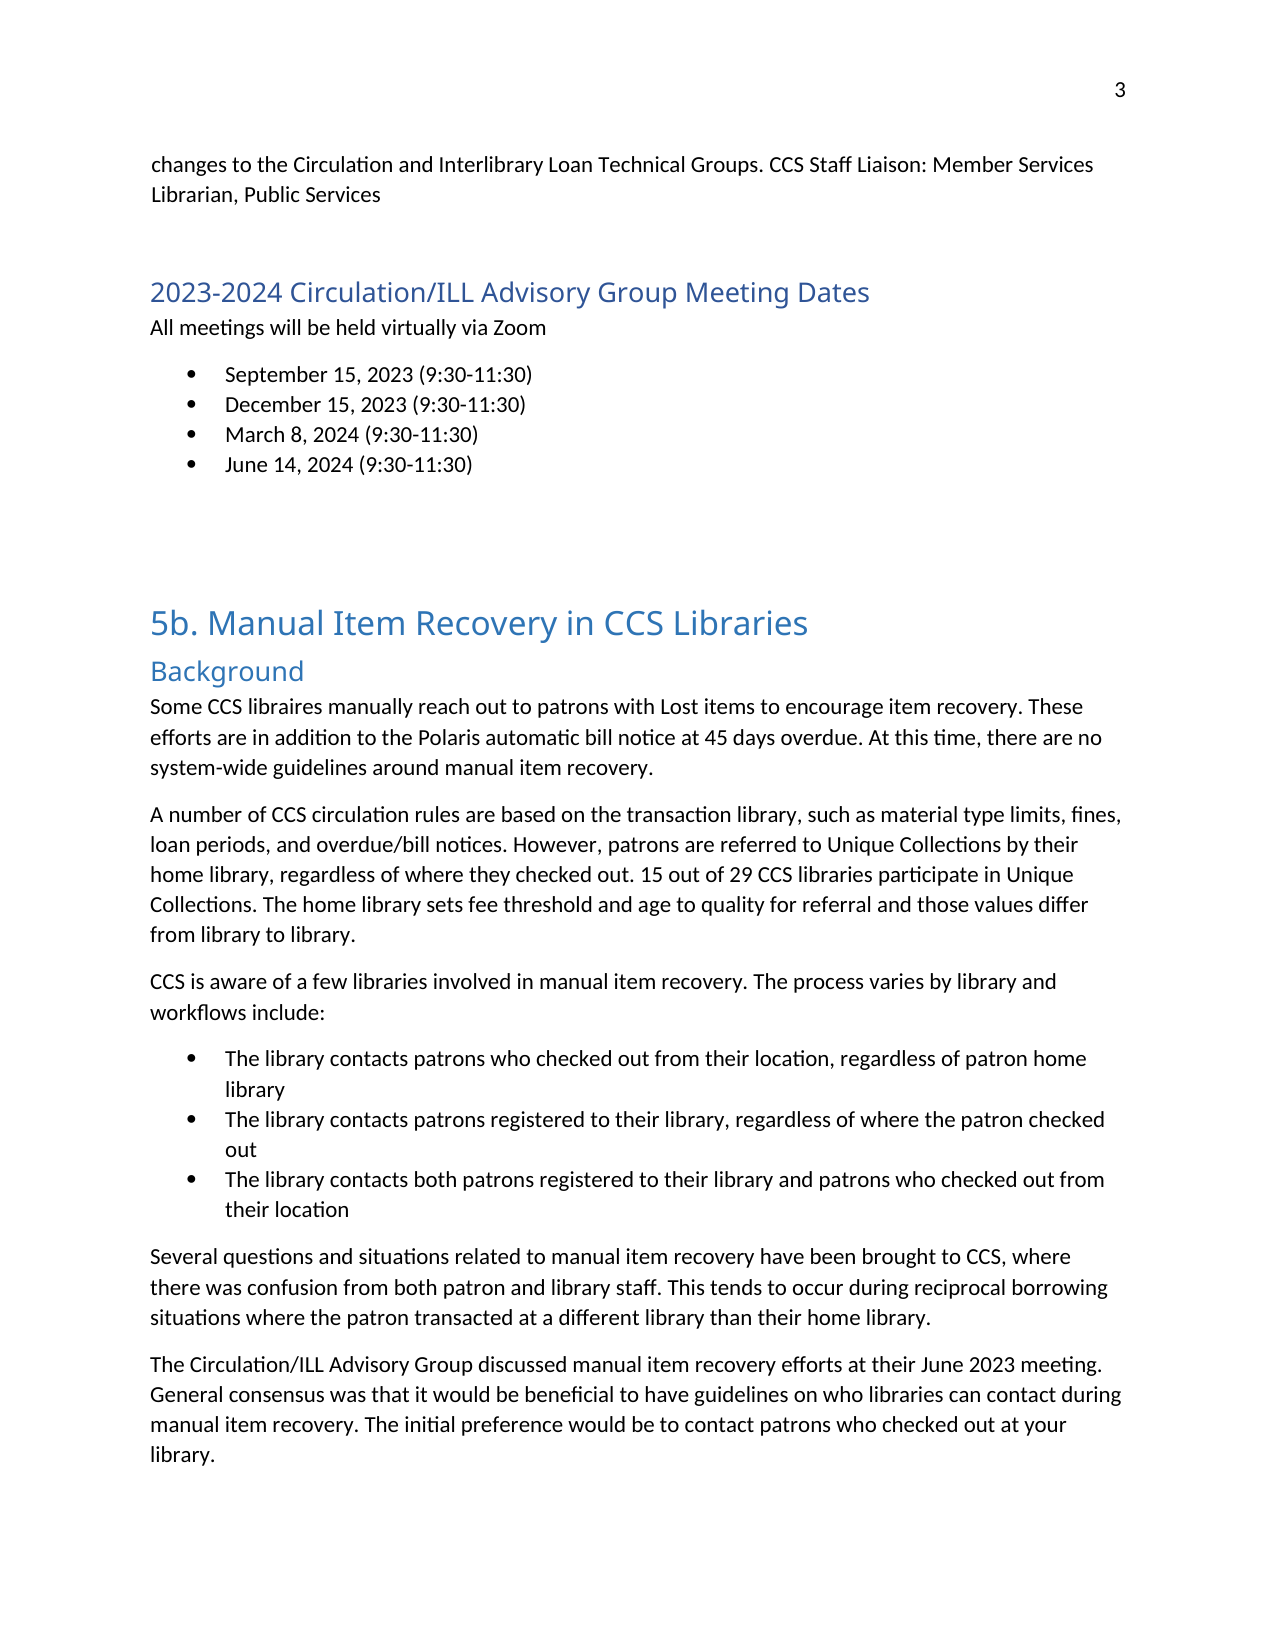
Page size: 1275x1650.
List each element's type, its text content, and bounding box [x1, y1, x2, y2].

list June 14, 2024 (9:30-11:30) [187, 451, 1125, 479]
text All meetings will be held virtually via Zoom [150, 313, 1125, 341]
list September 15, 2023 (9:30-11:30) [187, 360, 1125, 388]
text CCS is aware of a few libraries involved in manual item recovery. The process varies by library and workflows include: [150, 967, 1125, 1026]
subtitle 2023-2024 Circulation/ILL Advisory Group Meeting Dates [150, 273, 1125, 310]
subtitle 5b. Manual Item Recovery in CCS Libraries [150, 599, 1125, 645]
list The library contacts both patrons registered to their library and patrons who checked out from their location [187, 1165, 1125, 1224]
list The library contacts patrons who checked out from their location, regardless of patron home library [187, 1044, 1125, 1103]
list December 15, 2023 (9:30-11:30) [187, 390, 1125, 418]
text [150, 150, 1125, 208]
text A number of CCS circulation rules are based on the transaction library, such as material type limits, fines, loan periods, and overdue/bill notices. However, patrons are referred to Unique Collections by their home library, regardless of where they checked out. 15 out of 29 CCS libraries participate in Unique Collections. The home library sets fee threshold and age to quality for referral and those values differ from library to library. [150, 800, 1125, 949]
text The Circulation/ILL Advisory Group discussed manual item recovery efforts at their June 2023 meeting. General consensus was that it would be beneficial to have guidelines on who libraries can contact during manual item recovery. The initial preference would be to contact patrons who checked out at your library. [150, 1350, 1125, 1468]
list The library contacts patrons registered to their library, regardless of where the patron checked out [187, 1105, 1125, 1163]
text Several questions and situations related to manual item recovery have been brought to CCS, where there was confusion from both patron and library staff. This tends to occur during reciprocal borrowing situations where the patron transacted at a different library than their home library. [150, 1242, 1125, 1331]
text Some CCS libraires manually reach out to patrons with Lost items to encourage item recovery. These efforts are in addition to the Polaris automatic bill notice at 45 days overdue. At this time, there are no system-wide guidelines around manual item recovery. [150, 692, 1125, 781]
subtitle Background [150, 653, 1125, 689]
list March 8, 2024 (9:30-11:30) [187, 420, 1125, 448]
